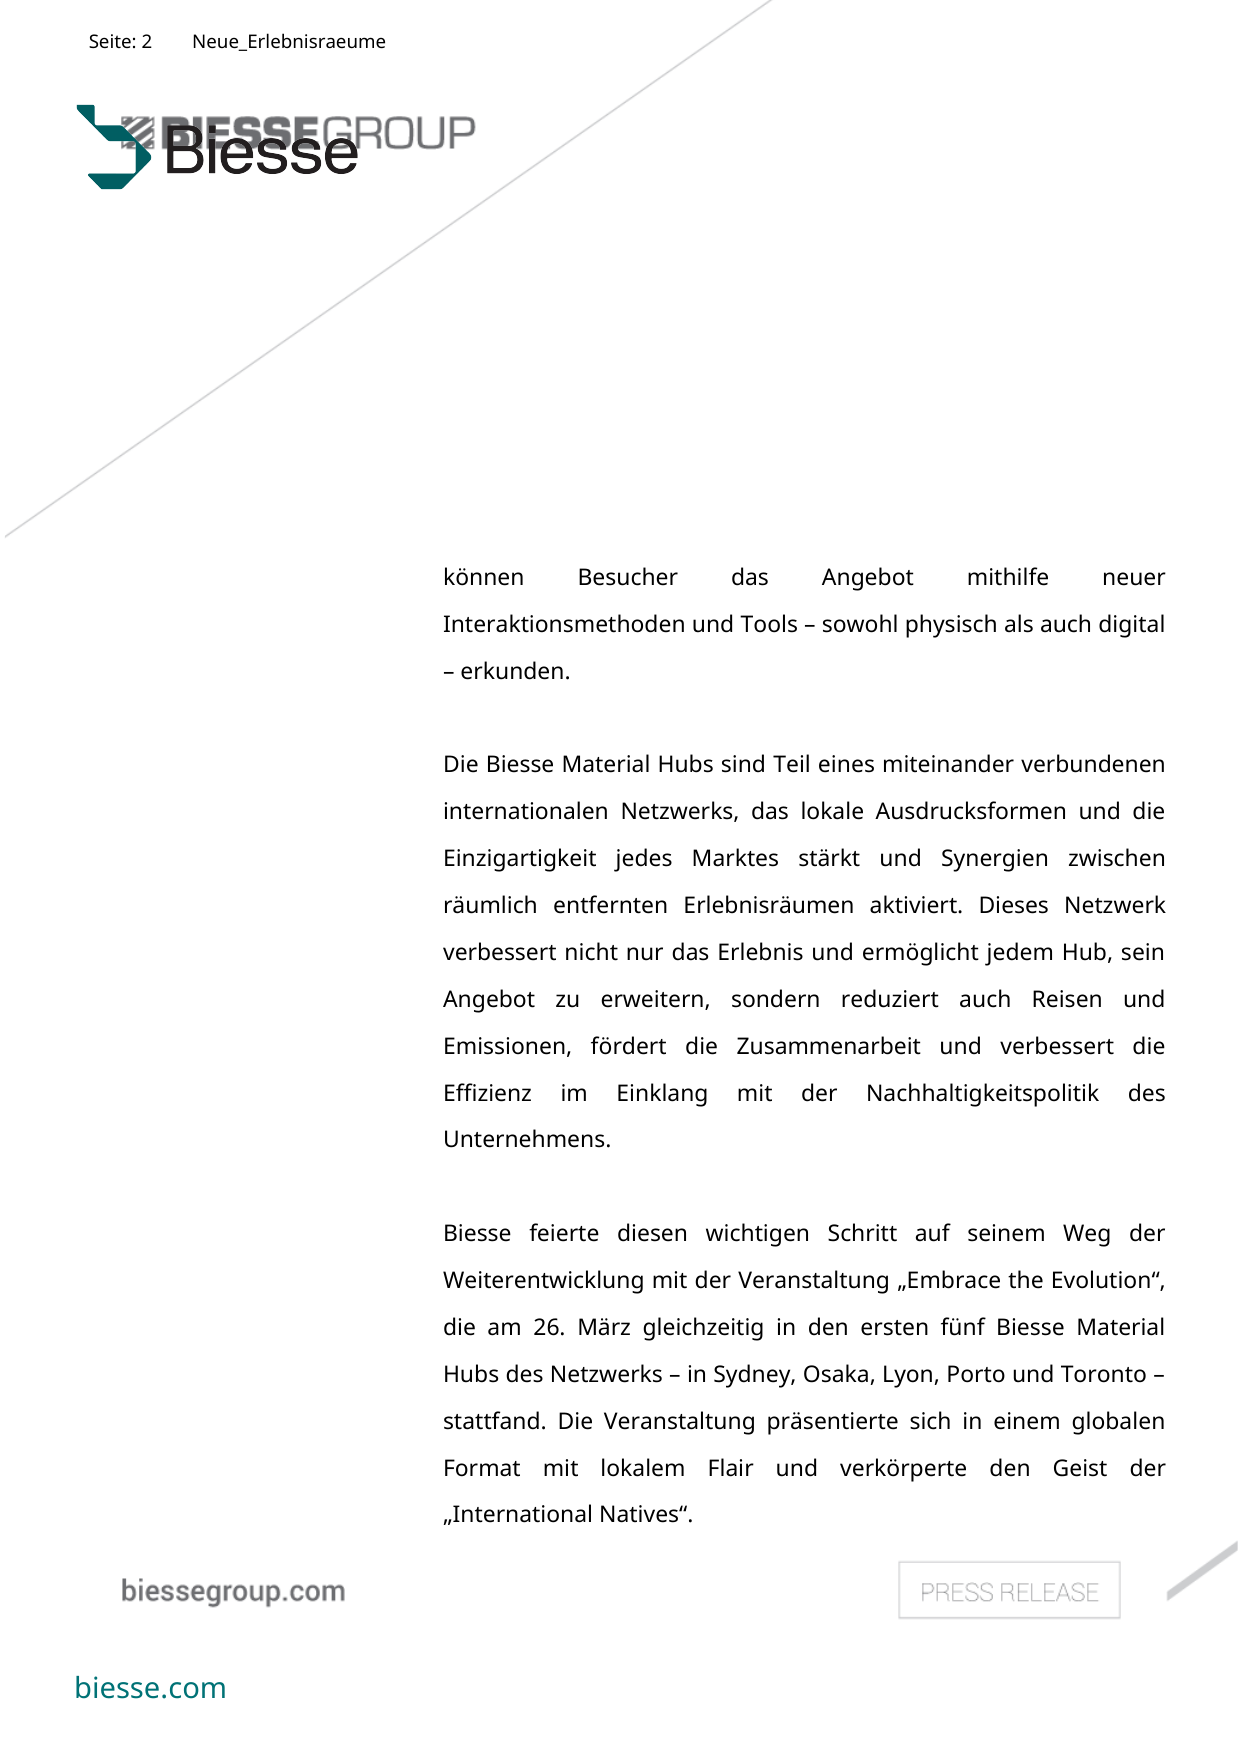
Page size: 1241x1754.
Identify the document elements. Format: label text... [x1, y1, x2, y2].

picture [4, 0, 1239, 546]
picture [3, 1539, 1238, 1719]
text Die Biesse Material Hubs sind Teil eines miteinander verbundenen internationalen Netzwerks, das lokale Ausdrucksformen und die Einzigartigkeit jedes Marktes stärkt und Synergien zwischen räumlich entfernten Erlebnisräumen aktiviert. Dieses Netzwerk verbessert nicht nur das Erlebnis und ermöglicht jedem Hub, sein Angebot zu erweitern, sondern reduziert auch Reisen und Emissionen, fördert die Zusammenarbeit und verbessert die Effizienz im Einklang mit der Nachhaltigkeitspolitik des Unternehmens. [443, 748, 1166, 1155]
text Biesse feierte diesen wichtigen Schritt auf seinem Weg der Weiterentwicklung mit der Veranstaltung „Embrace the Evolution“, die am 26. März gleichzeitig in den ersten fünf Biesse Material Hubs des Netzwerks – in Sydney, Osaka, Lyon, Porto und Toronto – stattfand. Die Veranstaltung präsentierte sich in einem globalen Format mit lokalem Flair und verkörperte den Geist der „International Natives“. [443, 1217, 1166, 1530]
